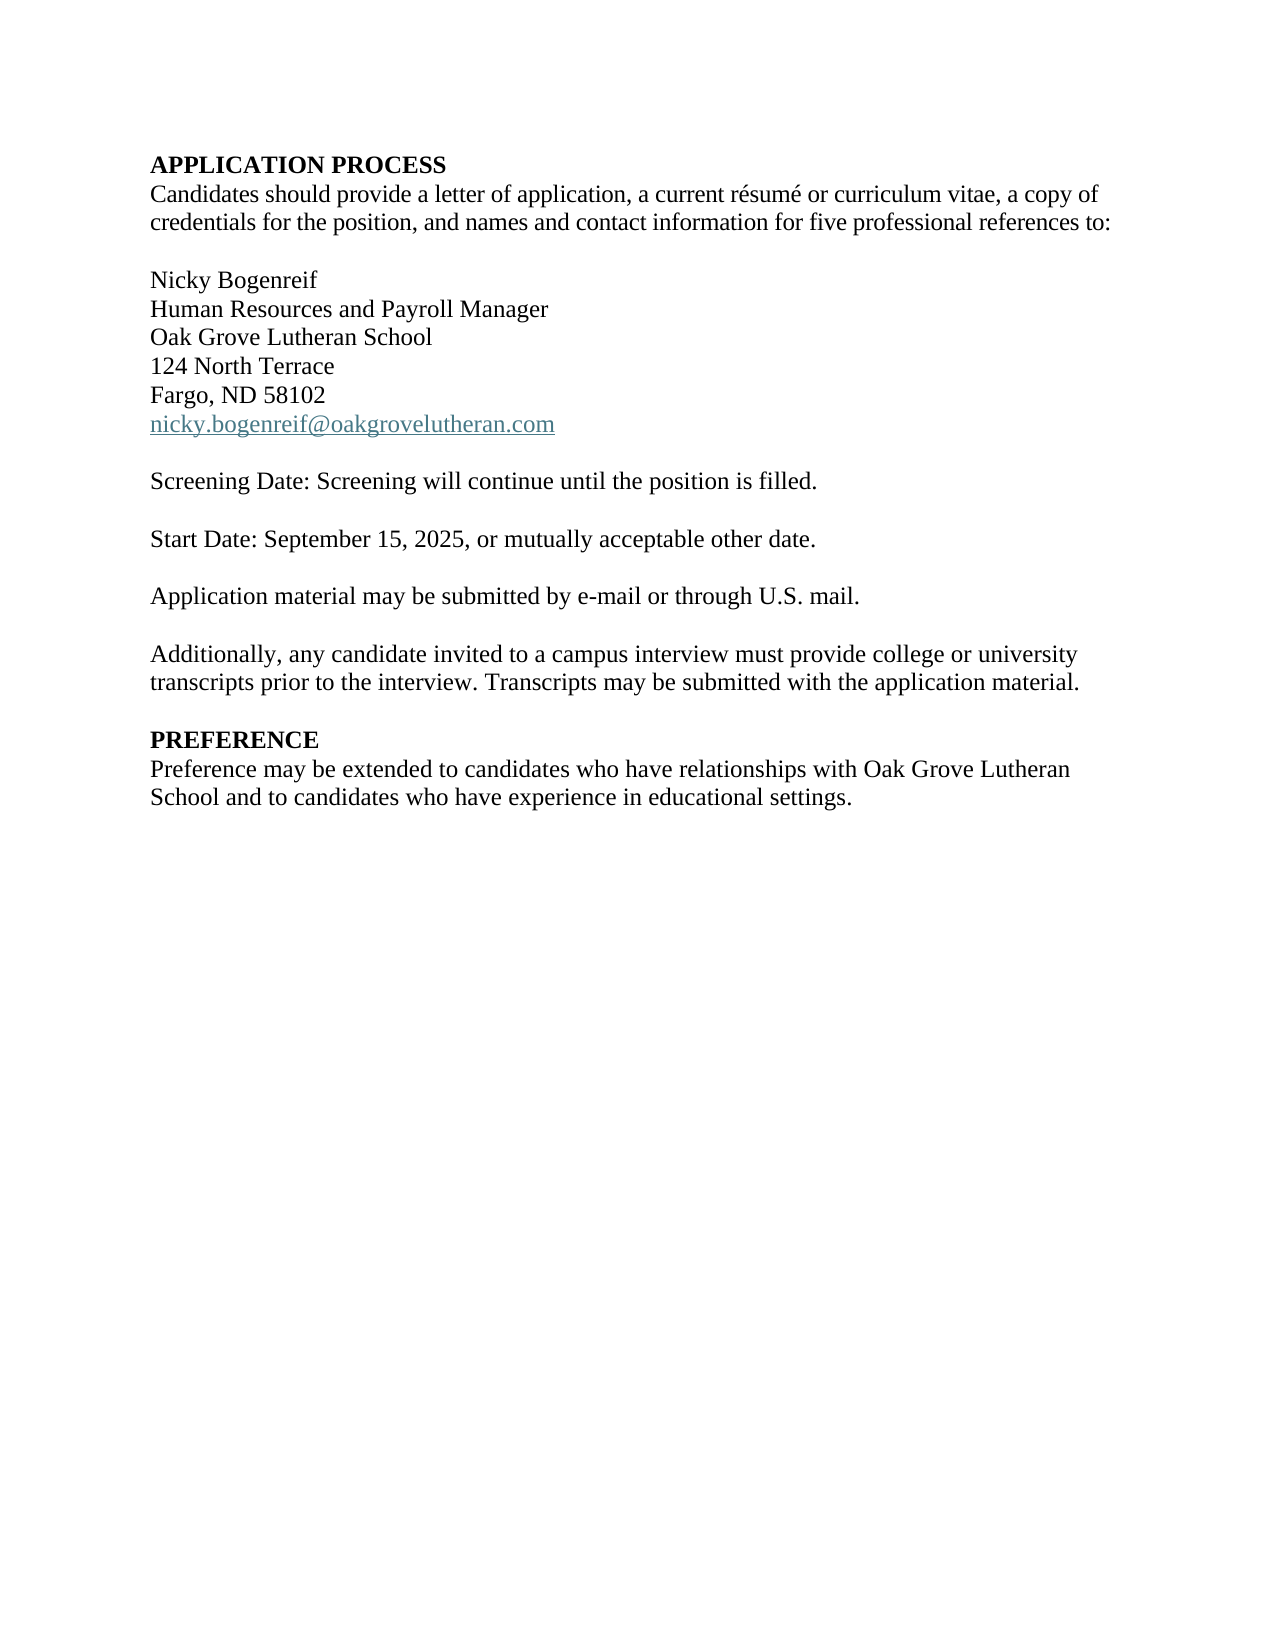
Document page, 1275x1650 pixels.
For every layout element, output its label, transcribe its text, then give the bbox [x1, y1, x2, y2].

text APPLICATION PROCESS [150, 150, 1125, 179]
text nicky.bogenreif@oakgrovelutheran.com [150, 409, 1125, 437]
text Fargo, ND 58102 [150, 380, 1125, 409]
text Human Resources and Payroll Manager [150, 294, 1125, 322]
text Oak Grove Lutheran School [150, 322, 1125, 351]
text Nicky Bogenreif [150, 265, 1125, 294]
text 124 North Terrace [150, 351, 1125, 380]
text Application material may be submitted by e-mail or through U.S. mail. [150, 581, 1125, 610]
text Preference may be extended to candidates who have relationships with Oak Grove Lutheran School and to candidates who have experience in educational settings. [150, 754, 1125, 811]
text PREFERENCE [150, 725, 1125, 754]
text Start Date: September 15, 2025, or mutually acceptable other date. [150, 524, 1125, 552]
text Additionally, any candidate invited to a campus interview must provide college or university transcripts prior to the interview. Transcripts may be submitted with the application material. [150, 639, 1125, 696]
text Screening Date: Screening will continue until the position is filled. [150, 466, 1125, 495]
text Candidates should provide a letter of application, a current résumé or curriculum vitae, a copy of credentials for the position, and names and contact information for five professional references to: [150, 179, 1125, 236]
